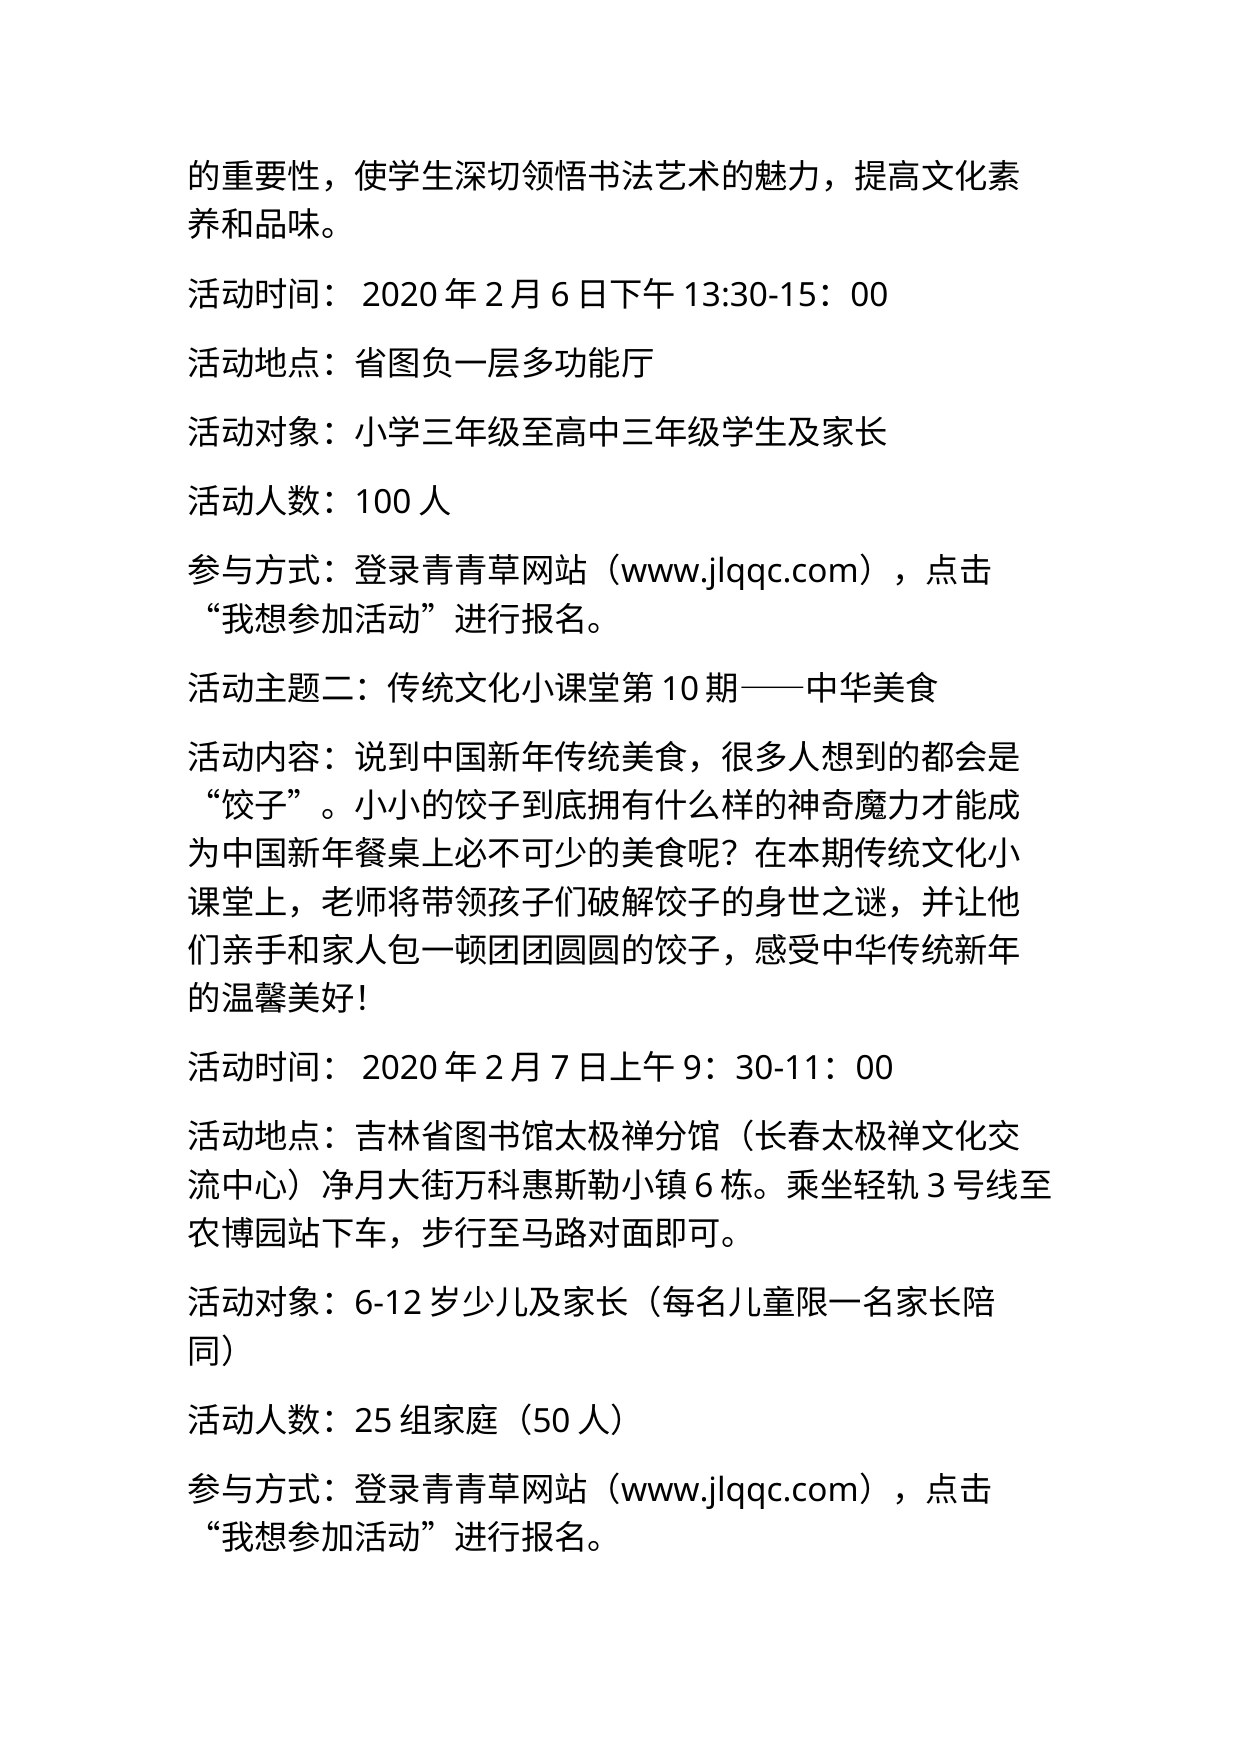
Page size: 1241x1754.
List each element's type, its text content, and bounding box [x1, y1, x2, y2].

text 参与方式：登录青青草网站（www.jlqqc.com），点击“我想参加活动”进行报名。 [187, 544, 1053, 641]
text 活动人数：100人 [187, 475, 1053, 523]
text 活动人数：25组家庭（50人） [187, 1393, 1053, 1442]
text 活动主题二：传统文化小课堂第10期——中华美食 [187, 661, 1053, 710]
text 活动地点：省图负一层多功能厅 [187, 337, 1053, 385]
text 活动内容：说到中国新年传统美食，很多人想到的都会是“饺子”。小小的饺子到底拥有什么样的神奇魔力才能成为中国新年餐桌上必不可少的美食呢？在本期传统文化小课堂上，老师将带领孩子们破解饺子的身世之谜，并让他们亲手和家人包一顿团团圆圆的饺子，感受中华传统新年的温馨美好！ [187, 731, 1053, 1020]
text 活动地点：吉林省图书馆太极禅分馆（长春太极禅文化交流中心）净月大街万科惠斯勒小镇6栋。乘坐轻轨3号线至农博园站下车，步行至马路对面即可。 [187, 1110, 1053, 1255]
text 活动对象：小学三年级至高中三年级学生及家长 [187, 406, 1053, 454]
text 活动对象：6-12岁少儿及家长（每名儿童限一名家长陪同） [187, 1276, 1053, 1373]
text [187, 150, 1053, 246]
text 活动时间： 2020年2月7日上午9：30-11：00 [187, 1041, 1053, 1089]
text 活动时间： 2020年2月6日下午13:30-15：00 [187, 267, 1053, 316]
text 参与方式：登录青青草网站（www.jlqqc.com），点击“我想参加活动”进行报名。 [187, 1463, 1053, 1559]
